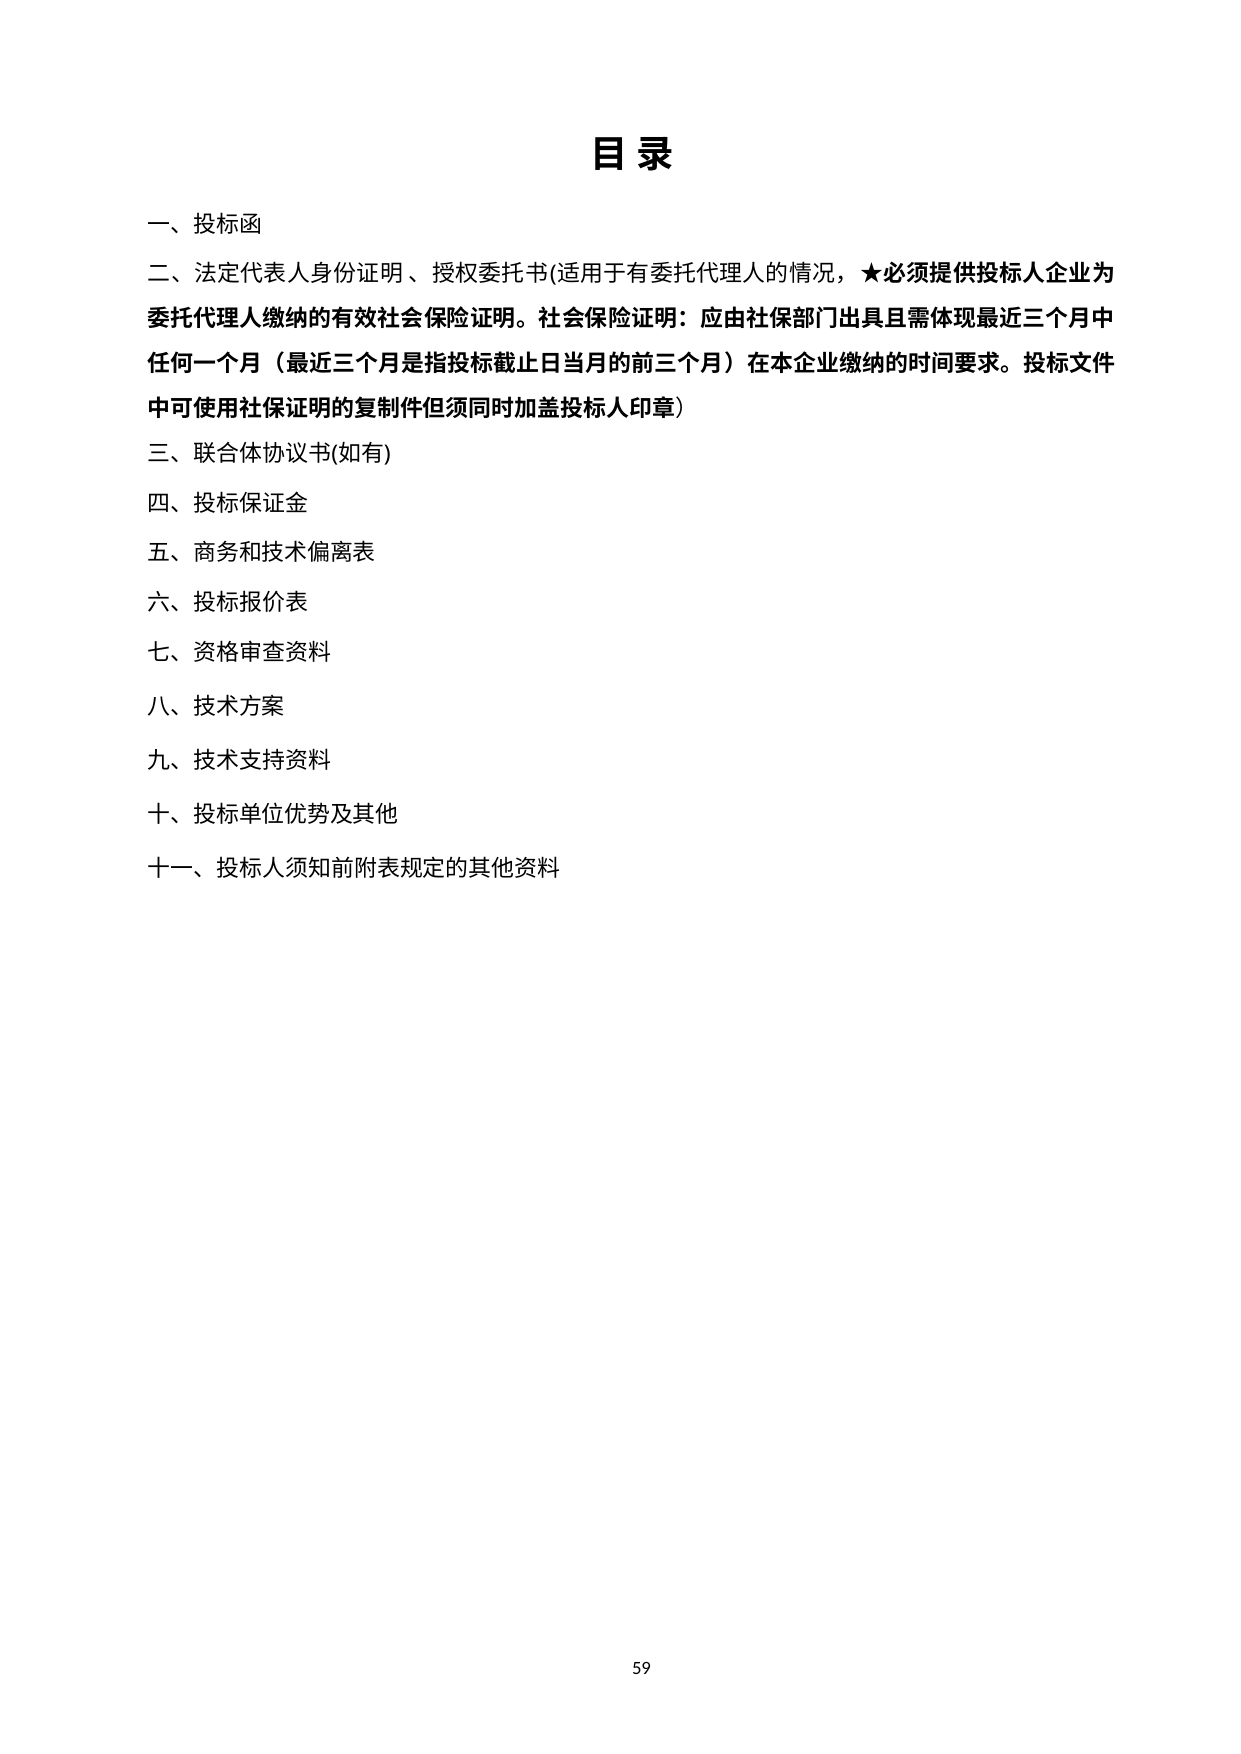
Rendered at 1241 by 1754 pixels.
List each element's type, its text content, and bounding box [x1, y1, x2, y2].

text 一、投标函 [148, 205, 698, 239]
text 十一、投标人须知前附表规定的其他资料 [148, 850, 588, 883]
text 八、技术方案 [148, 688, 588, 721]
text 三、联合体协议书(如有) [148, 434, 916, 468]
text 四、投标保证金 [148, 484, 916, 518]
text 十、投标单位优势及其他 [148, 796, 1112, 829]
text 目 录 [148, 124, 1116, 178]
text 六、投标报价表 [148, 584, 916, 617]
text 五、商务和技术偏离表 [148, 534, 916, 567]
text 二、法定代表人身份证明 、授权委托书(适用于有委托代理人的情况，★必须提供投标人企业为委托代理人缴纳的有效社会保险证明。社会保险证明：应由社保部门出具且需体现最近三个月中任何一个月（最近三个月是指投标截止日当月的前三个月）在本企业缴纳的时间要求。投标文件中可使用社保证明的复制件但须同时加盖投标人印章） [148, 255, 1116, 423]
text 七、资格审查资料 [148, 634, 916, 667]
text 九、技术支持资料 [148, 742, 588, 775]
